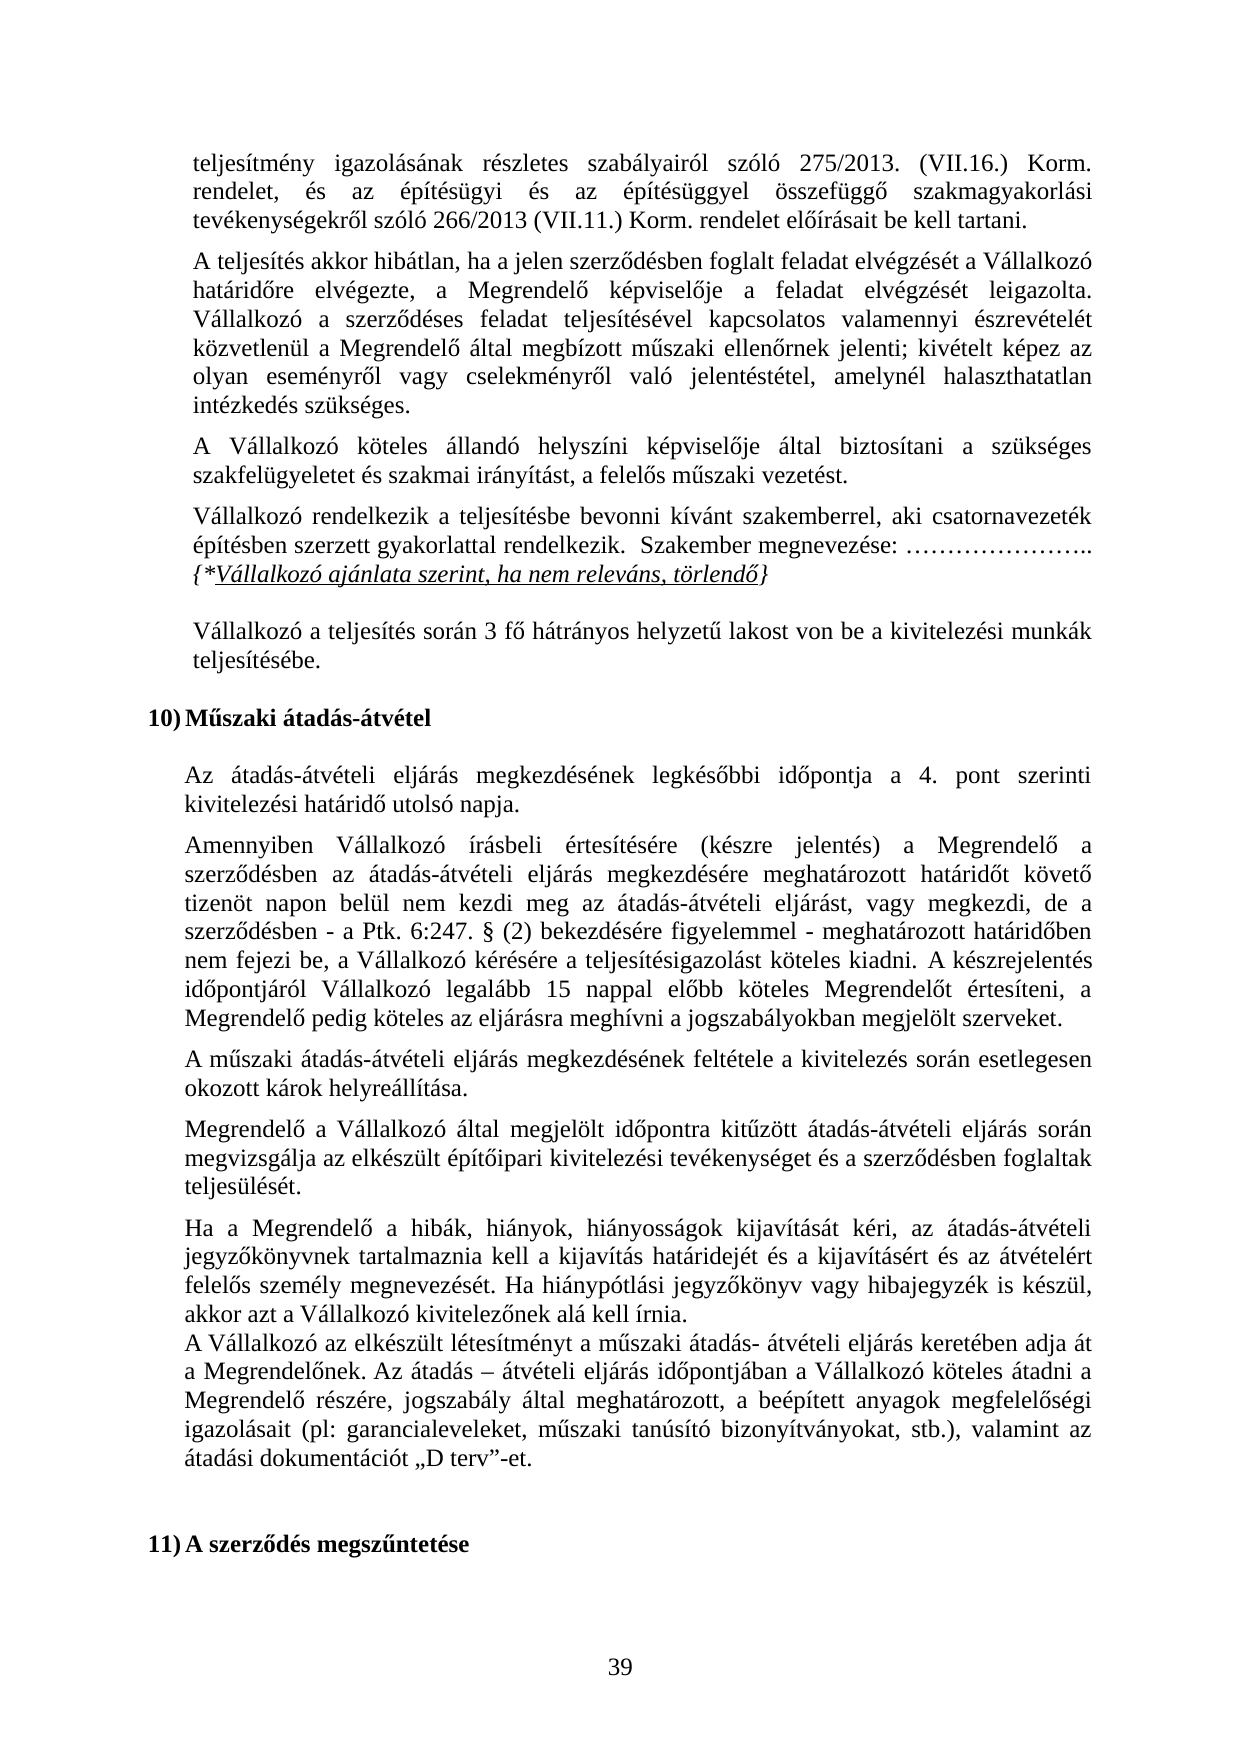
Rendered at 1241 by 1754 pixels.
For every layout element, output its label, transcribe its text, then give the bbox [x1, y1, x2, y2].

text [193, 148, 1093, 234]
list A szerződés megszűntetése [148, 1529, 1093, 1558]
text A Vállalkozó az elkészült létesítményt a műszaki átadás- átvételi eljárás keretében adja át a Megrendelőnek. Az átadás – átvételi eljárás időpontjában a Vállalkozó köteles átadni a Megrendelő részére, jogszabály által meghatározott, a beépített anyagok megfelelőségi igazolásait (pl: garancialeveleket, műszaki tanúsító bizonyítványokat, stb.), valamint az átadási dokumentációt „D terv”-et. [184, 1328, 1093, 1471]
text A műszaki átadás-átvételi eljárás megkezdésének feltétele a kivitelezés során esetlegesen okozott károk helyreállítása. [184, 1044, 1093, 1101]
text Vállalkozó rendelkezik a teljesítésbe bevonni kívánt szakemberrel, aki csatornavezeték építésben szerzett gyakorlattal rendelkezik. Szakember megnevezése: ………………….. {*Vállalkozó ajánlata szerint, ha nem releváns, törlendő} [193, 501, 1093, 588]
text Ha a Megrendelő a hibák, hiányok, hiányosságok kijavítását kéri, az átadás-átvételi jegyzőkönyvnek tartalmaznia kell a kijavítás határidejét és a kijavításért és az átvételért felelős személy megnevezését. Ha hiánypótlási jegyzőkönyv vagy hibajegyzék is készül, akkor azt a Vállalkozó kivitelezőnek alá kell írnia. [184, 1213, 1093, 1328]
text Megrendelő a Vállalkozó által megjelölt időpontra kitűzött átadás-átvételi eljárás során megvizsgálja az elkészült építőipari kivitelezési tevékenységet és a szerződésben foglaltak teljesülését. [184, 1114, 1093, 1200]
text Amennyiben Vállalkozó írásbeli értesítésére (készre jelentés) a Megrendelő a szerződésben az átadás-átvételi eljárás megkezdésére meghatározott határidőt követő tizenöt napon belül nem kezdi meg az átadás-átvételi eljárást, vagy megkezdi, de a szerződésben - a Ptk. 6:247. § (2) bekezdésére figyelemmel - meghatározott határidőben nem fejezi be, a Vállalkozó kérésére a teljesítésigazolást köteles kiadni. A készrejelentés időpontjáról Vállalkozó legalább 15 nappal előbb köteles Megrendelőt értesíteni, a Megrendelő pedig köteles az eljárásra meghívni a jogszabályokban megjelölt szerveket. [184, 830, 1093, 1031]
text Az átadás-átvételi eljárás megkezdésének legkésőbbi időpontja a 4. pont szerinti kivitelezési határidő utolsó napja. [184, 760, 1093, 818]
text A teljesítés akkor hibátlan, ha a jelen szerződésben foglalt feladat elvégzését a Vállalkozó határidőre elvégezte, a Megrendelő képviselője a feladat elvégzését leigazolta. Vállalkozó a szerződéses feladat teljesítésével kapcsolatos valamennyi észrevételét közvetlenül a Megrendelő által megbízott műszaki ellenőrnek jelenti; kivételt képez az olyan eseményről vagy cselekményről való jelentéstétel, amelynél halaszthatatlan intézkedés szükséges. [193, 246, 1093, 419]
list Műszaki átadás-átvétel [148, 703, 1093, 731]
text Vállalkozó a teljesítés során 3 fő hátrányos helyzetű lakost von be a kivitelezési munkák teljesítésébe. [193, 616, 1093, 674]
text A Vállalkozó köteles állandó helyszíni képviselője által biztosítani a szükséges szakfelügyeletet és szakmai irányítást, a felelős műszaki vezetést. [193, 431, 1093, 489]
